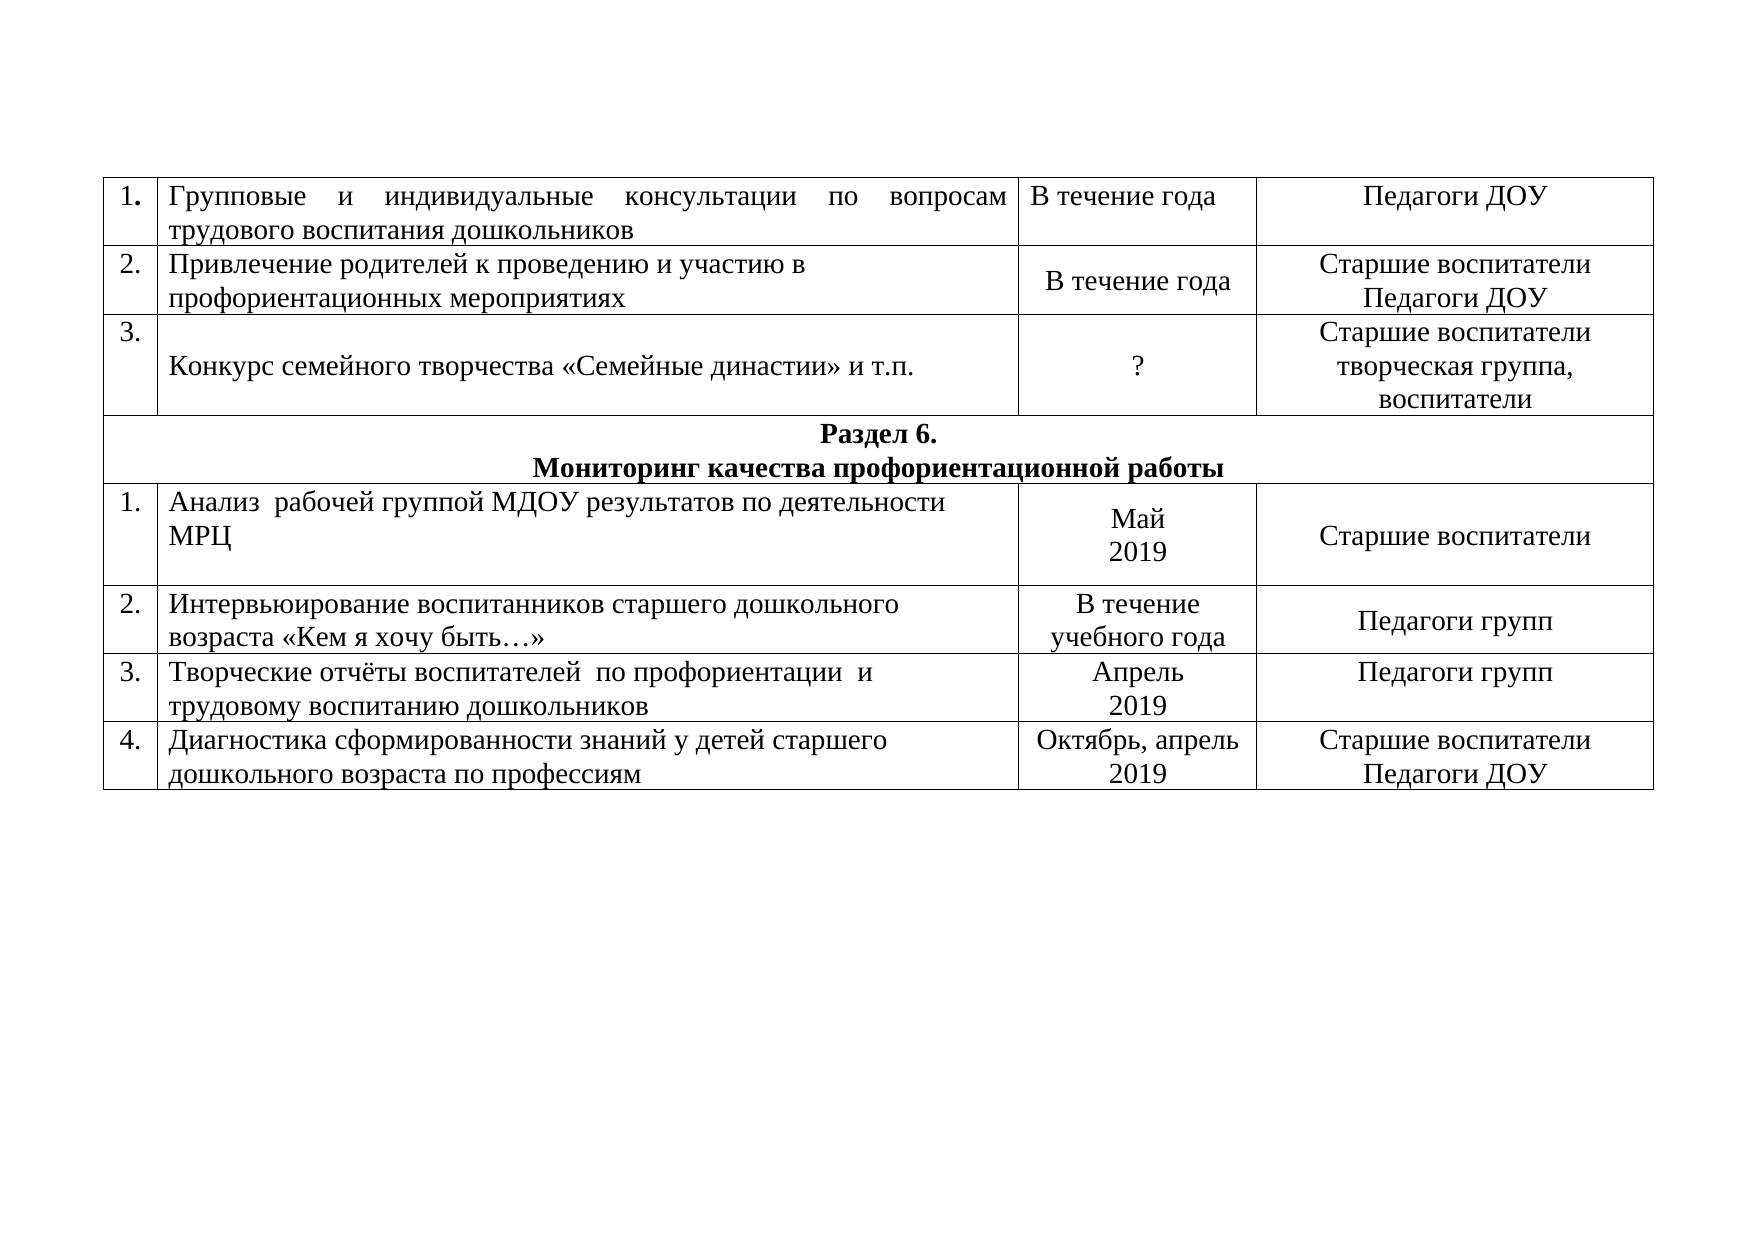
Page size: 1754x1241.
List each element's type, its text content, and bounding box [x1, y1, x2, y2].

table_cell Творческие отчёты воспитателей по профориентации и трудовому воспитанию дошкольников [158, 654, 1018, 721]
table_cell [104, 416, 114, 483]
table_cell ? [1019, 315, 1256, 415]
table_cell Конкурс семейного творчества «Семейные династии» и т.п. [158, 315, 1018, 415]
table_cell 4. [104, 722, 157, 789]
table_cell Групповые и индивидуальные консультации по вопросам трудового воспитания дошкольников [158, 178, 1018, 245]
table_cell Старшие воспитатели Педагоги ДОУ [1257, 246, 1653, 313]
table_cell 3. [104, 654, 157, 721]
table_cell Старшие воспитатели [1257, 484, 1653, 585]
table_cell Апрель 2019 [1019, 654, 1256, 721]
table_cell Май 2019 [1019, 484, 1256, 585]
table_cell Интервьюирование воспитанников старшего дошкольного возраста «Кем я хочу быть…» [158, 586, 1018, 653]
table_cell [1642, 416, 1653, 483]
table_cell Педагоги ДОУ [1257, 178, 1653, 245]
table_cell В течение учебного года [1019, 586, 1256, 653]
table_cell Диагностика сформированности знаний у детей старшего дошкольного возраста по профессиям [158, 722, 1018, 789]
table_cell 2. [104, 586, 157, 653]
table_cell Педагоги групп [1257, 586, 1653, 653]
table_cell Октябрь, апрель 2019 [1019, 722, 1256, 789]
table_cell Педагоги групп [1257, 654, 1653, 721]
table_cell 1. [104, 484, 157, 585]
table_cell 3. [104, 315, 157, 415]
table_cell Анализ рабочей группой МДОУ результатов по деятельности МРЦ [158, 484, 1018, 585]
table_cell Привлечение родителей к проведению и участию в профориентационных мероприятиях [158, 246, 1018, 313]
table_cell В течение года [1019, 246, 1256, 313]
table_cell В течение года [1019, 178, 1256, 245]
table_cell Старшие воспитатели Педагоги ДОУ [1257, 722, 1653, 789]
table_cell 2. [104, 246, 157, 313]
table_cell Старшие воспитатели творческая группа, воспитатели [1257, 315, 1653, 415]
table_cell 1. [104, 178, 157, 245]
